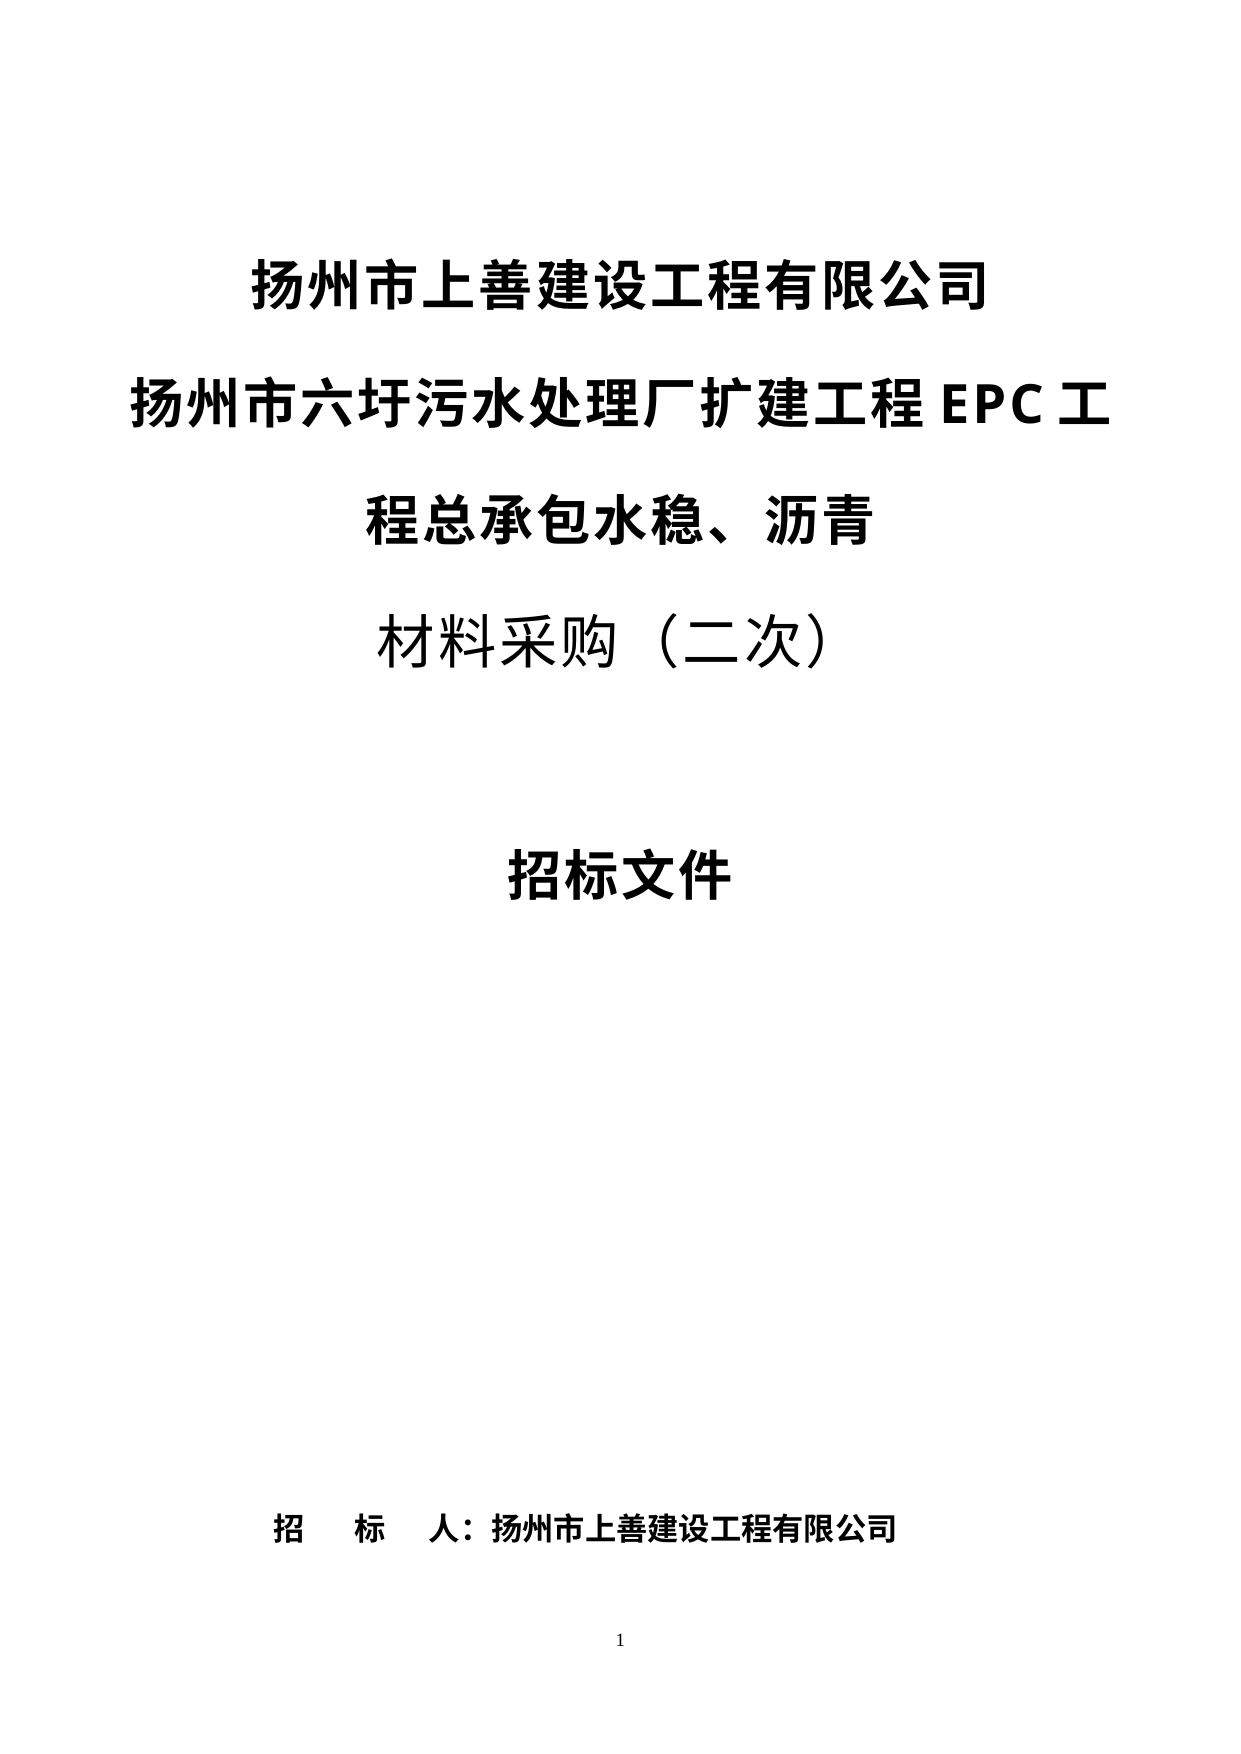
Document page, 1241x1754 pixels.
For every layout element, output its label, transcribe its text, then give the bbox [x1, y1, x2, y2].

text 扬州市上善建设工程有限公司 [118, 243, 1122, 321]
text 材料采购（二次） [118, 596, 1122, 680]
text 扬州市六圩污水处理厂扩建工程EPC工程总承包水稳、沥青 [118, 360, 1122, 556]
text 招 标 人：扬州市上善建设工程有限公司 [118, 1504, 1122, 1549]
text 招标文件 [118, 833, 1122, 911]
